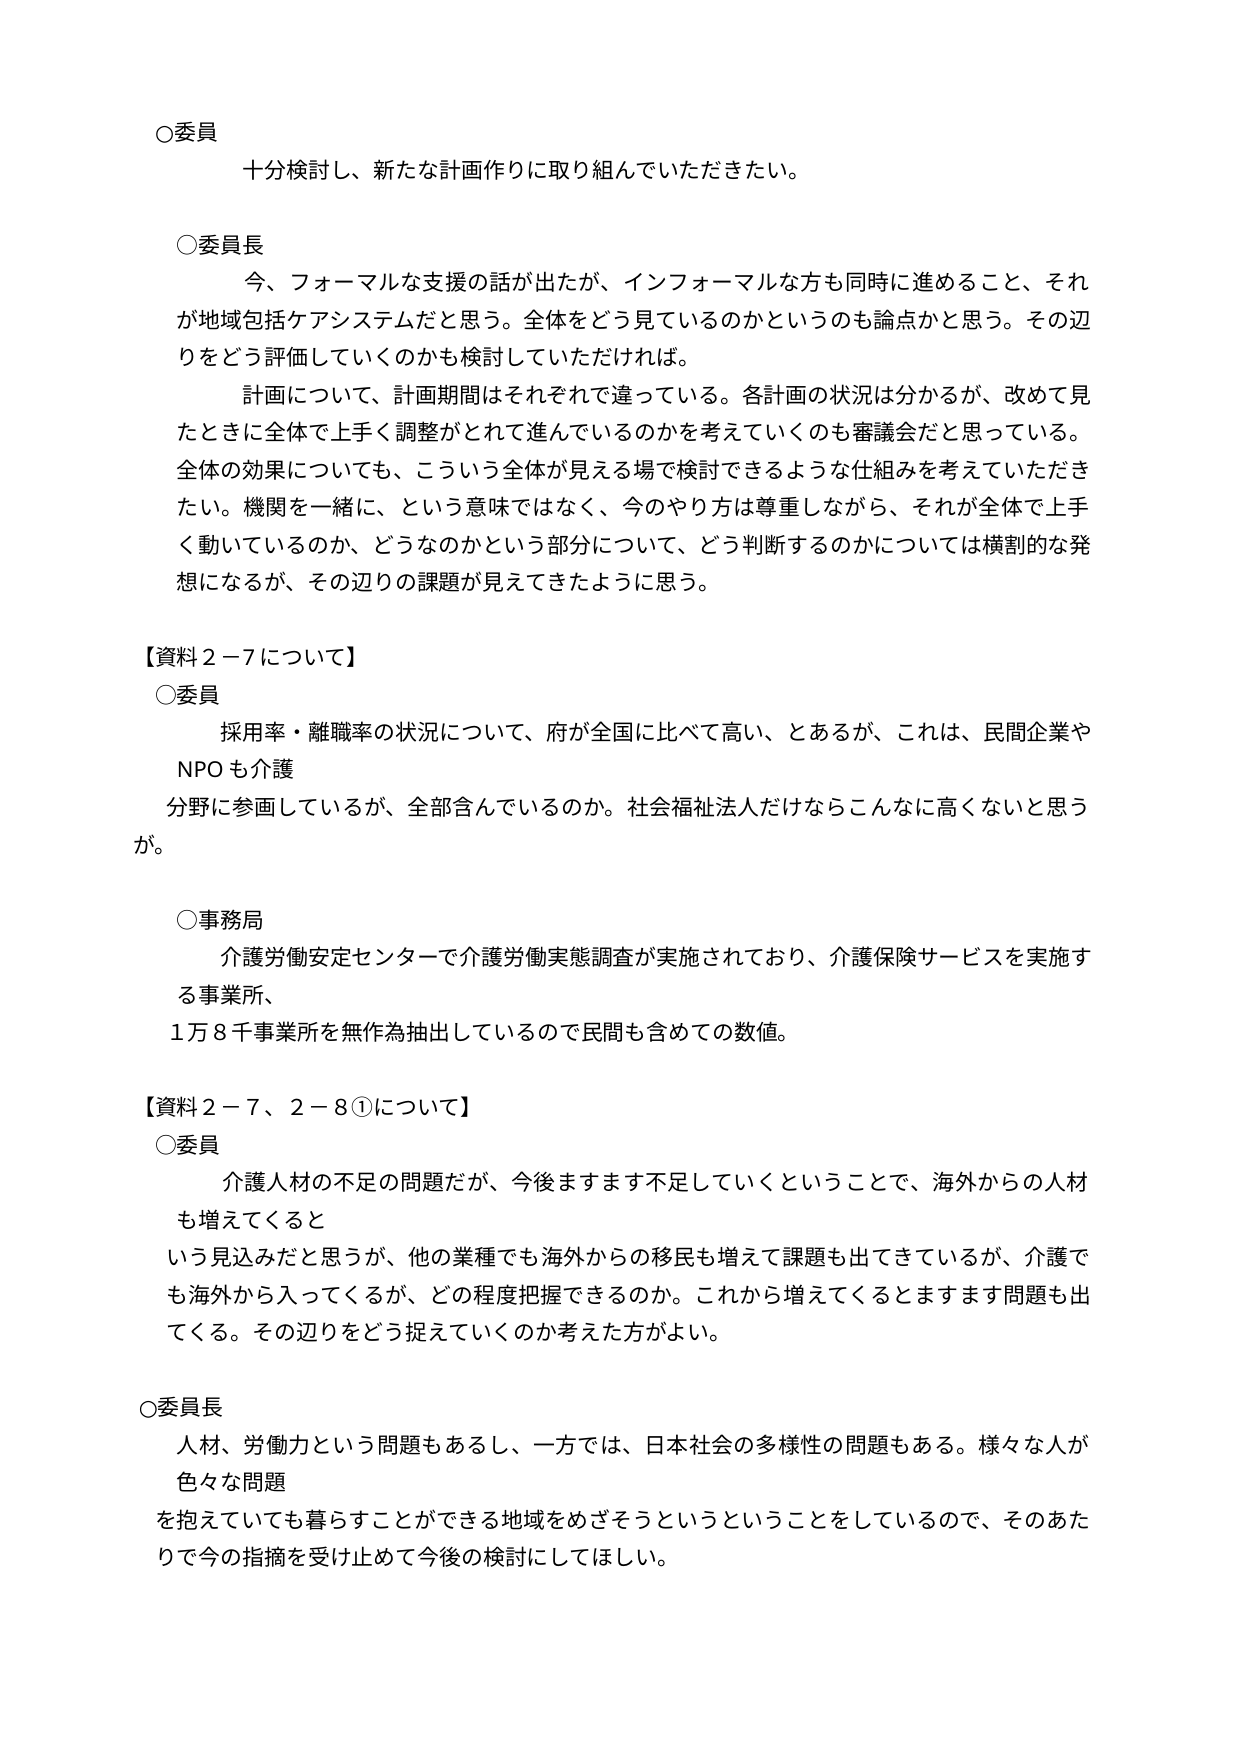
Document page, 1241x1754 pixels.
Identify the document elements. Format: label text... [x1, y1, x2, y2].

text 十分検討し、新たな計画作りに取り組んでいただきたい。 [133, 150, 1092, 187]
text ○委員長 [133, 1387, 1092, 1425]
text 今、フォーマルな支援の話が出たが、インフォーマルな方も同時に進めること、それが地域包括ケアシステムだと思う。全体をどう見ているのかというのも論点かと思う。その辺りをどう評価していくのかも検討していただければ。 [133, 262, 1092, 375]
text ○事務局 [133, 900, 1092, 937]
text いう見込みだと思うが、他の業種でも海外からの移民も増えて課題も出てきているが、介護でも海外から入ってくるが、どの程度把握できるのか。これから増えてくるとますます問題も出てくる。その辺りをどう捉えていくのか考えた方がよい。 [166, 1237, 1092, 1350]
text 採用率・離職率の状況について、府が全国に比べて高い、とあるが、これは、民間企業やNPOも介護 [133, 712, 1092, 787]
text ○委員 [155, 112, 1092, 150]
text 人材、労働力という問題もあるし、一方では、日本社会の多様性の問題もある。様々な人が色々な問題 [177, 1425, 1092, 1500]
text 【資料２－7について】 [133, 637, 1092, 675]
text 介護労働安定センターで介護労働実態調査が実施されており、介護保険サービスを実施する事業所、 [133, 937, 1092, 1012]
text 【資料２－７、２－８①について】 [133, 1087, 1092, 1125]
text ○委員 [133, 675, 1092, 712]
text を抱えていても暮らすことができる地域をめざそうというということをしているので、そのあたりで今の指摘を受け止めて今後の検討にしてほしい。 [155, 1500, 1092, 1575]
text ○委員 [133, 1125, 1092, 1162]
text １万８千事業所を無作為抽出しているので民間も含めての数値。 [166, 1012, 1092, 1050]
text 分野に参画しているが、全部含んでいるのか。社会福祉法人だけならこんなに高くないと思うが。 [133, 787, 1092, 862]
text 計画について、計画期間はそれぞれで違っている。各計画の状況は分かるが、改めて見たときに全体で上手く調整がとれて進んでいるのかを考えていくのも審議会だと思っている。全体の効果についても、こういう全体が見える場で検討できるような仕組みを考えていただきたい。機関を一緒に、という意味ではなく、今のやり方は尊重しながら、それが全体で上手く動いているのか、どうなのかという部分について、どう判断するのかについては横割的な発想になるが、その辺りの課題が見えてきたように思う。 [133, 375, 1092, 600]
text ○委員長 [133, 225, 1092, 262]
text 介護人材の不足の問題だが、今後ますます不足していくということで、海外からの人材も増えてくると [133, 1162, 1092, 1237]
